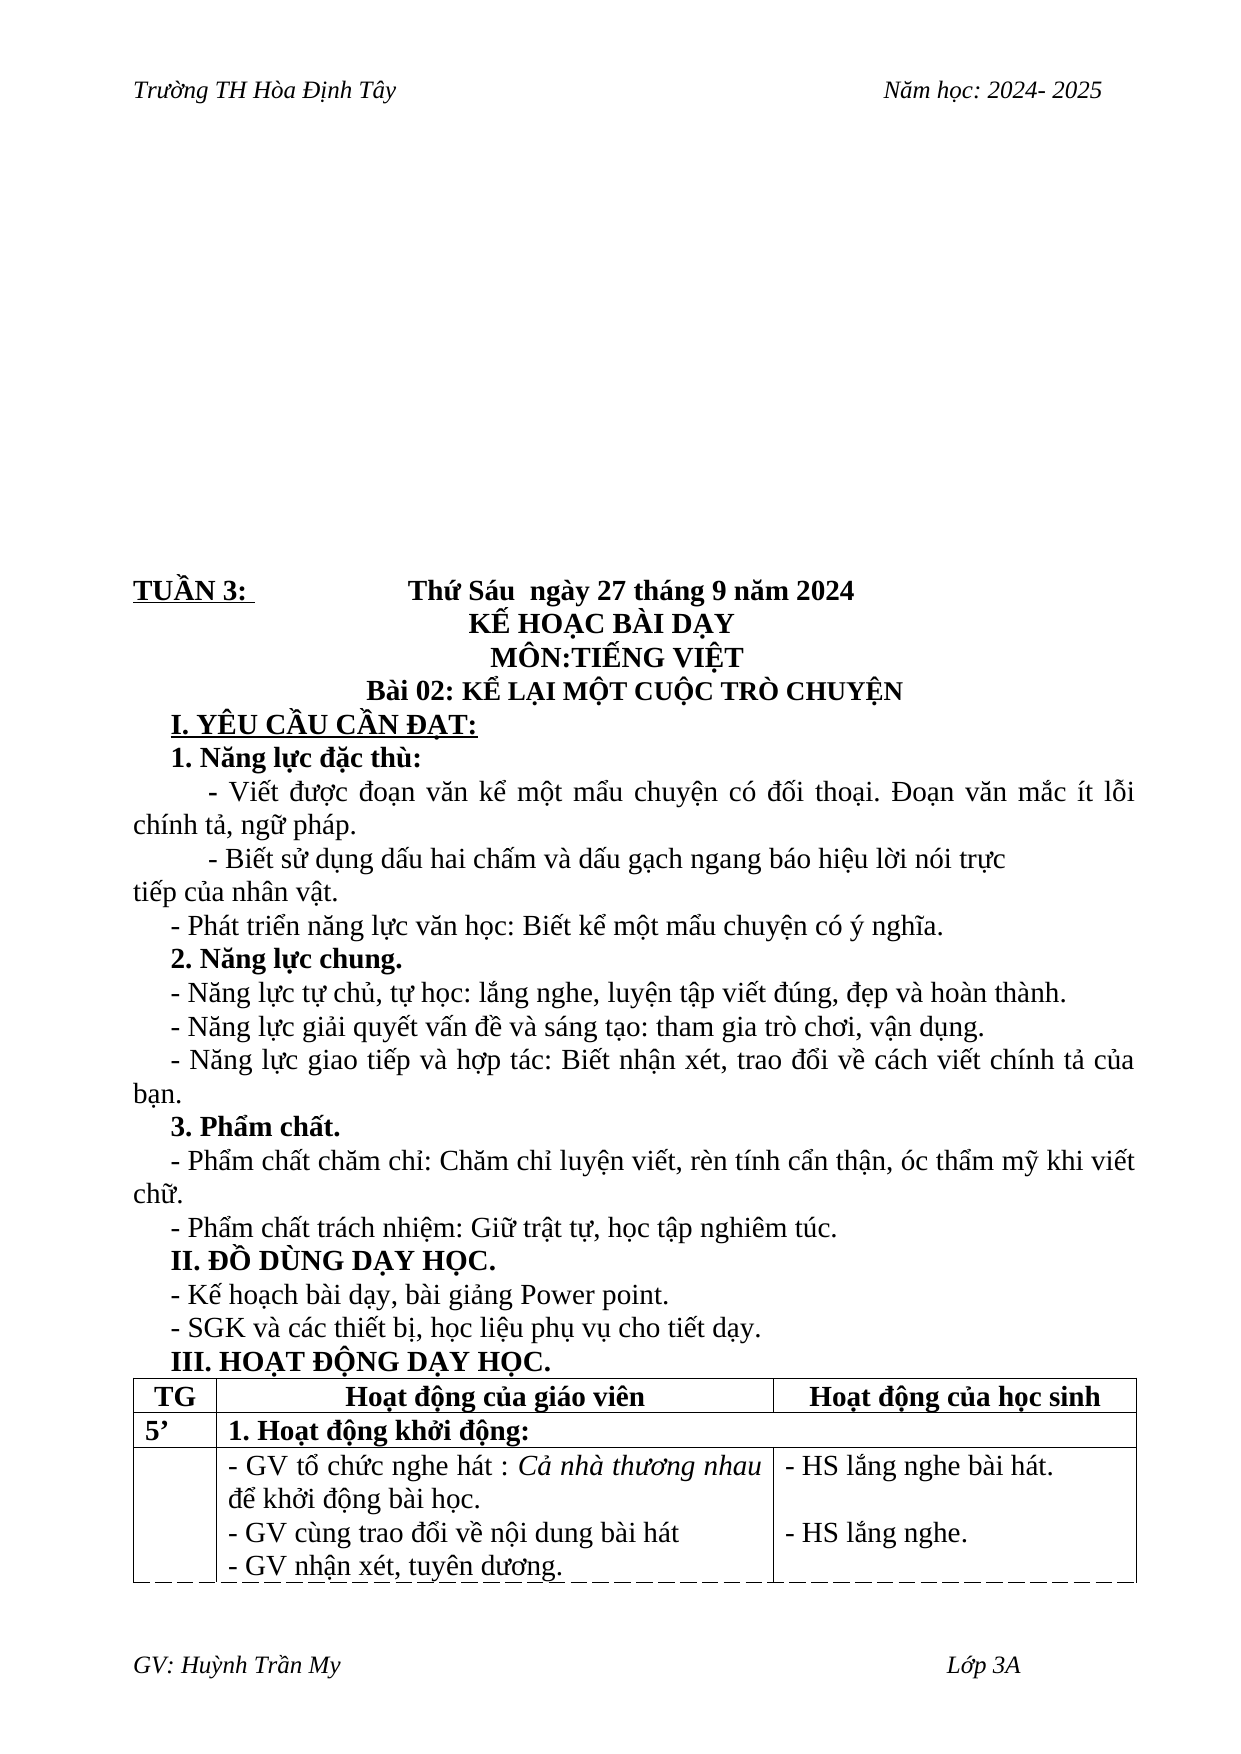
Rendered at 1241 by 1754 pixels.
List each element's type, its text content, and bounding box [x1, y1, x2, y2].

text KẾ HOẠC BÀI DẠY [133, 606, 1137, 640]
text I. YÊU CẦU CẦN ĐẠT: [133, 707, 1137, 740]
text Bài 02: KỂ LẠI MỘT CUỘC TRÒ CHUYỆN [133, 673, 1137, 707]
text III. HOẠT ĐỘNG DẠY HỌC. [133, 1344, 1137, 1378]
table_cell 5’ [134, 1413, 216, 1447]
text - Viết được đoạn văn kể một mẩu chuyện có đối thoại. Đoạn văn mắc ít lỗi chính tả, ngữ pháp. [133, 774, 1137, 841]
text - Năng lực giao tiếp và hợp tác: Biết nhận xét, trao đổi về cách viết chính tả của bạn. [133, 1042, 1137, 1109]
text MÔN:TIẾNG VIỆT [133, 640, 1137, 673]
text TUẦN 3: Thứ Sáu ngày 27 tháng 9 năm 2024 [133, 573, 1137, 606]
text - SGK và các thiết bị, học liệu phụ vụ cho tiết dạy. [133, 1311, 1137, 1344]
table_header Hoạt động của giáo viên [217, 1379, 773, 1412]
table_cell [134, 1448, 216, 1582]
text - Năng lực tự chủ, tự học: lắng nghe, luyện tập viết đúng, đẹp và hoàn thành. [133, 975, 1137, 1009]
table_header Hoạt động của học sinh [774, 1379, 1136, 1412]
text tiếp của nhân vật. [133, 874, 1137, 908]
text 2. Năng lực chung. [133, 942, 1137, 975]
text - Kế hoạch bài dạy, bài giảng Power point. [133, 1277, 1137, 1311]
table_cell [774, 1448, 1136, 1582]
table_cell 1. Hoạt động khởi động: [217, 1413, 1136, 1447]
text - Năng lực giải quyết vấn đề và sáng tạo: tham gia trò chơi, vận dụng. [133, 1009, 1137, 1042]
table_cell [217, 1448, 773, 1582]
text 3. Phẩm chất. [133, 1109, 1137, 1143]
table_header TG [134, 1379, 216, 1412]
text II. ĐỒ DÙNG DẠY HỌC. [133, 1243, 1137, 1277]
text - Biết sử dụng dấu hai chấm và dấu gạch ngang báo hiệu lời nói trực [133, 841, 1137, 874]
text 1. Năng lực đặc thù: [133, 740, 1137, 774]
text - Phát triển năng lực văn học: Biết kể một mẩu chuyện có ý nghĩa. [133, 908, 1137, 942]
text - Phẩm chất trách nhiệm: Giữ trật tự, học tập nghiêm túc. [133, 1210, 1137, 1243]
text - Phẩm chất chăm chỉ: Chăm chỉ luyện viết, rèn tính cẩn thận, óc thẩm mỹ khi viết chữ. [133, 1143, 1137, 1210]
